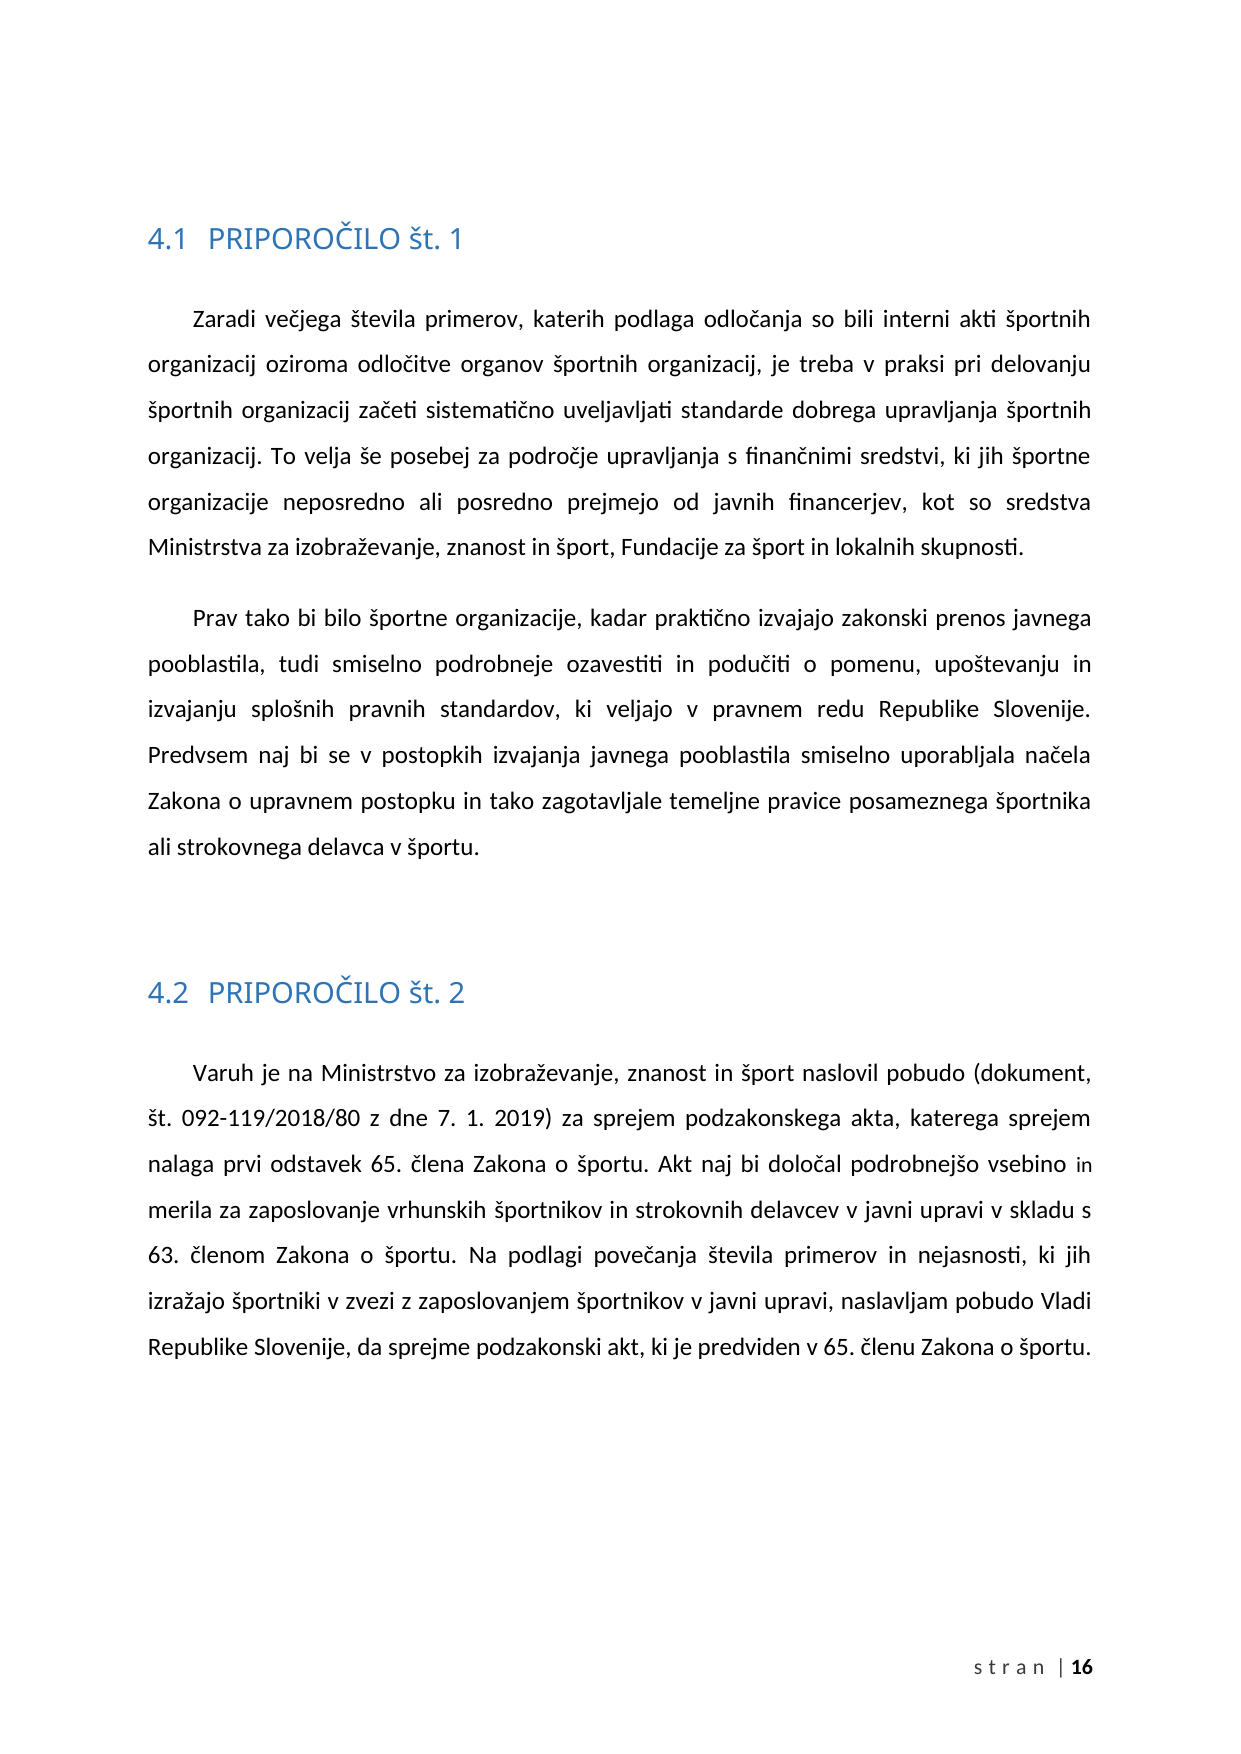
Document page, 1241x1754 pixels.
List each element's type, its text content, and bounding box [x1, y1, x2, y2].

text Prav tako bi bilo športne organizacije, kadar praktično izvajajo zakonski prenos javnega pooblastila, tudi smiselno podrobneje ozavestiti in podučiti o pomenu, upoštevanju in izvajanju splošnih pravnih standardov, ki veljajo v pravnem redu Republike Slovenije. Predvsem naj bi se v postopkih izvajanja javnega pooblastila smiselno uporabljala načela Zakona o upravnem postopku in tako zagotavljale temeljne pravice posameznega športnika ali strokovnega delavca v športu. [148, 602, 1093, 861]
text Varuh je na Ministrstvo za izobraževanje, znanost in šport naslovil pobudo (dokument, št. 092-119/2018/80 z dne 7. 1. 2019) za sprejem podzakonskega akta, katerega sprejem nalaga prvi odstavek 65. člena Zakona o športu. Akt naj bi določal podrobnejšo vsebino in merila za zaposlovanje vrhunskih športnikov in strokovnih delavcev v javni upravi v skladu s 63. členom Zakona o športu. Na podlagi povečanja števila primerov in nejasnosti, ki jih izražajo športniki v zvezi z zaposlovanjem športnikov v javni upravi, naslavljam pobudo Vladi Republike Slovenije, da sprejme podzakonski akt, ki je predviden v 65. členu Zakona o športu. [148, 1057, 1093, 1362]
subtitle PRIPOROČILO št. 1 [148, 218, 1093, 258]
subtitle PRIPOROČILO št. 2 [148, 972, 1093, 1012]
text Zaradi večjega števila primerov, katerih podlaga odločanja so bili interni akti športnih organizacij oziroma odločitve organov športnih organizacij, je treba v praksi pri delovanju športnih organizacij začeti sistematično uveljavljati standarde dobrega upravljanja športnih organizacij. To velja še posebej za področje upravljanja s finančnimi sredstvi, ki jih športne organizacije neposredno ali posredno prejmejo od javnih financerjev, kot so sredstva Ministrstva za izobraževanje, znanost in šport, Fundacije za šport in lokalnih skupnosti. [148, 303, 1093, 562]
